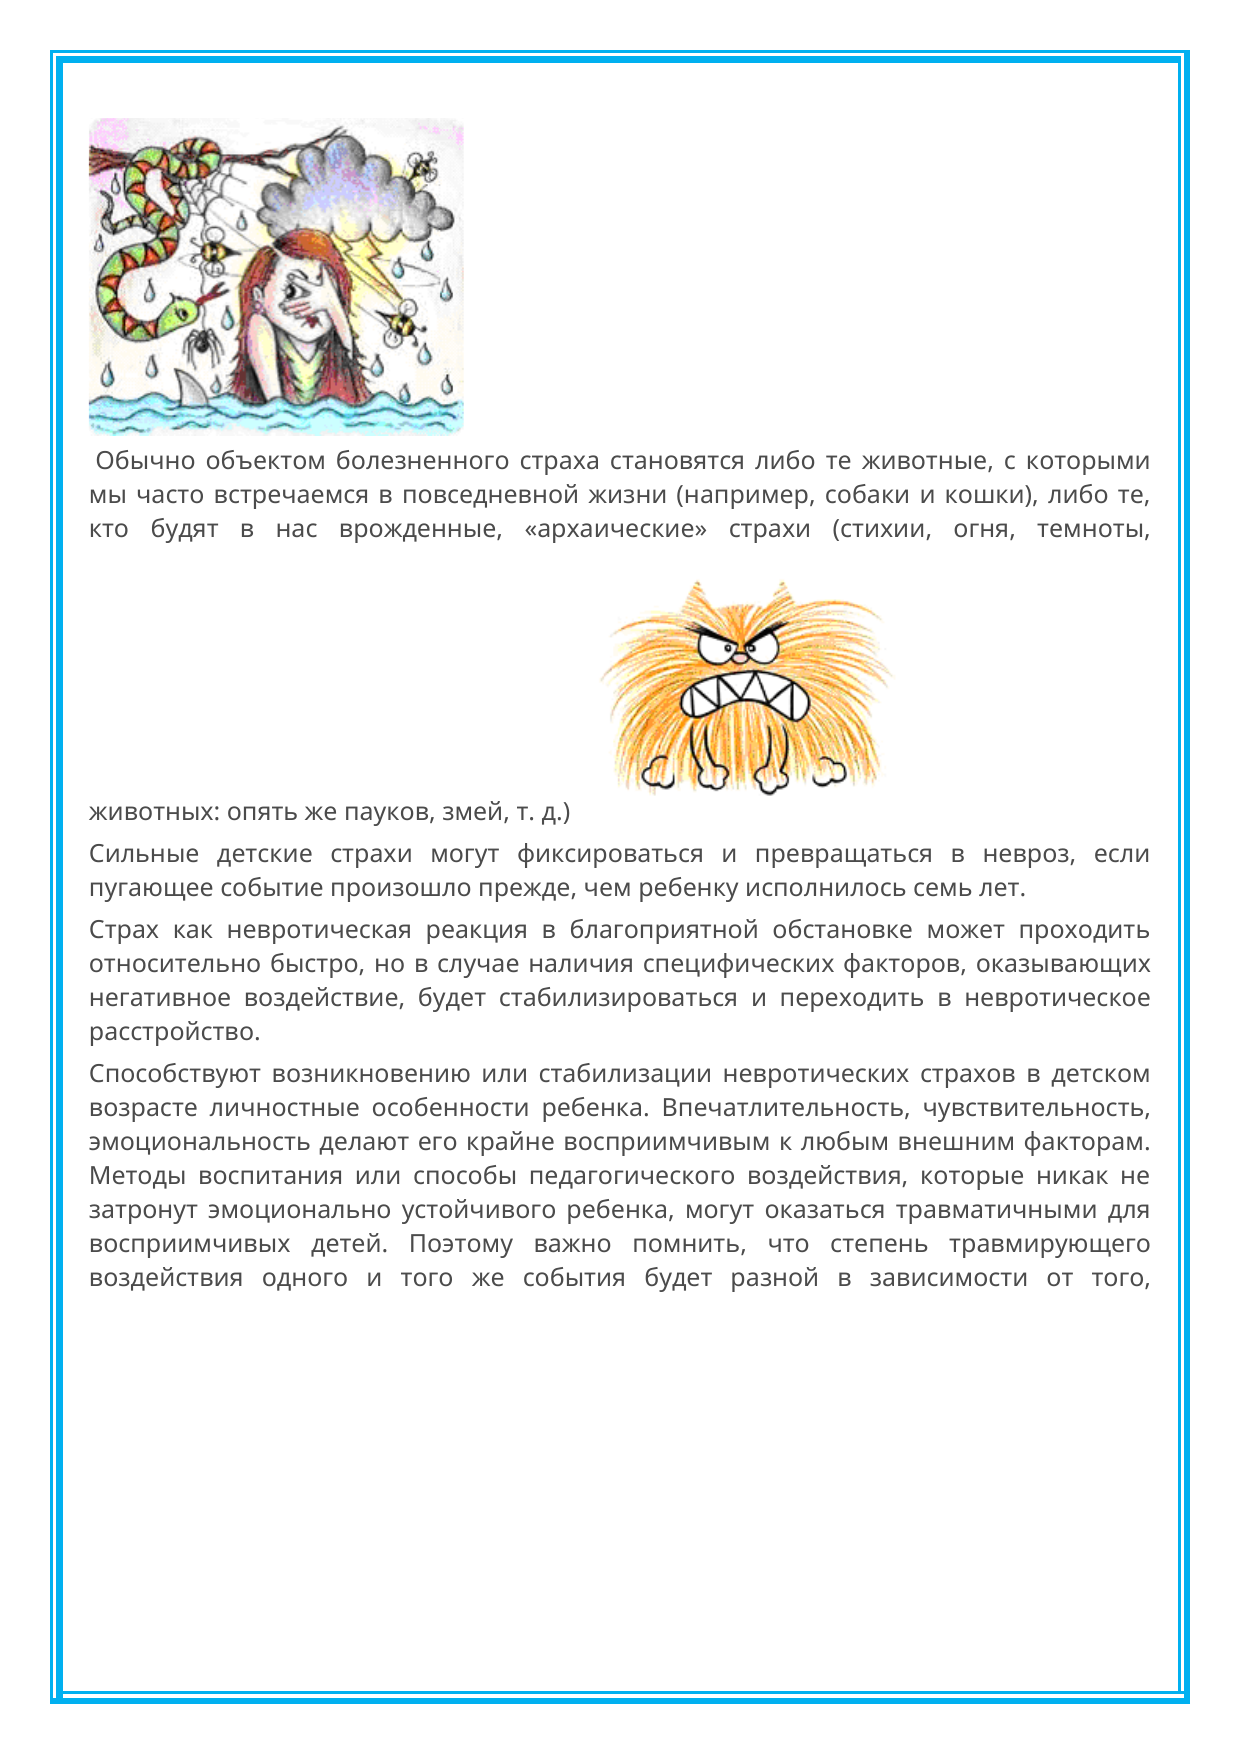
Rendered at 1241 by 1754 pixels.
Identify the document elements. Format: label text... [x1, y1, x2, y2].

picture [88, 118, 464, 436]
picture [576, 545, 927, 821]
text Сильные детские страхи могут фиксироваться и превращаться в невроз, если пугающее событие произошло прежде, чем ребенку исполнилось семь лет. [89, 835, 1152, 903]
text Обычно объектом болезненного страха становятся либо те животные, с которыми мы часто встречаемся в повседневной жизни (например, собаки и кошки), либо те, кто будят в нас врожденные, «архаические» страхи (стихии, огня, темноты, животных: опять же пауков, змей, т. д.) [89, 443, 1152, 827]
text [89, 1055, 1152, 1294]
text Страх как невротическая реакция в благоприятной обстановке может проходить относительно быстро, но в случае наличия специфических факторов, оказывающих негативное воздействие, будет стабилизироваться и переходить в невротическое расстройство. [89, 911, 1152, 1047]
